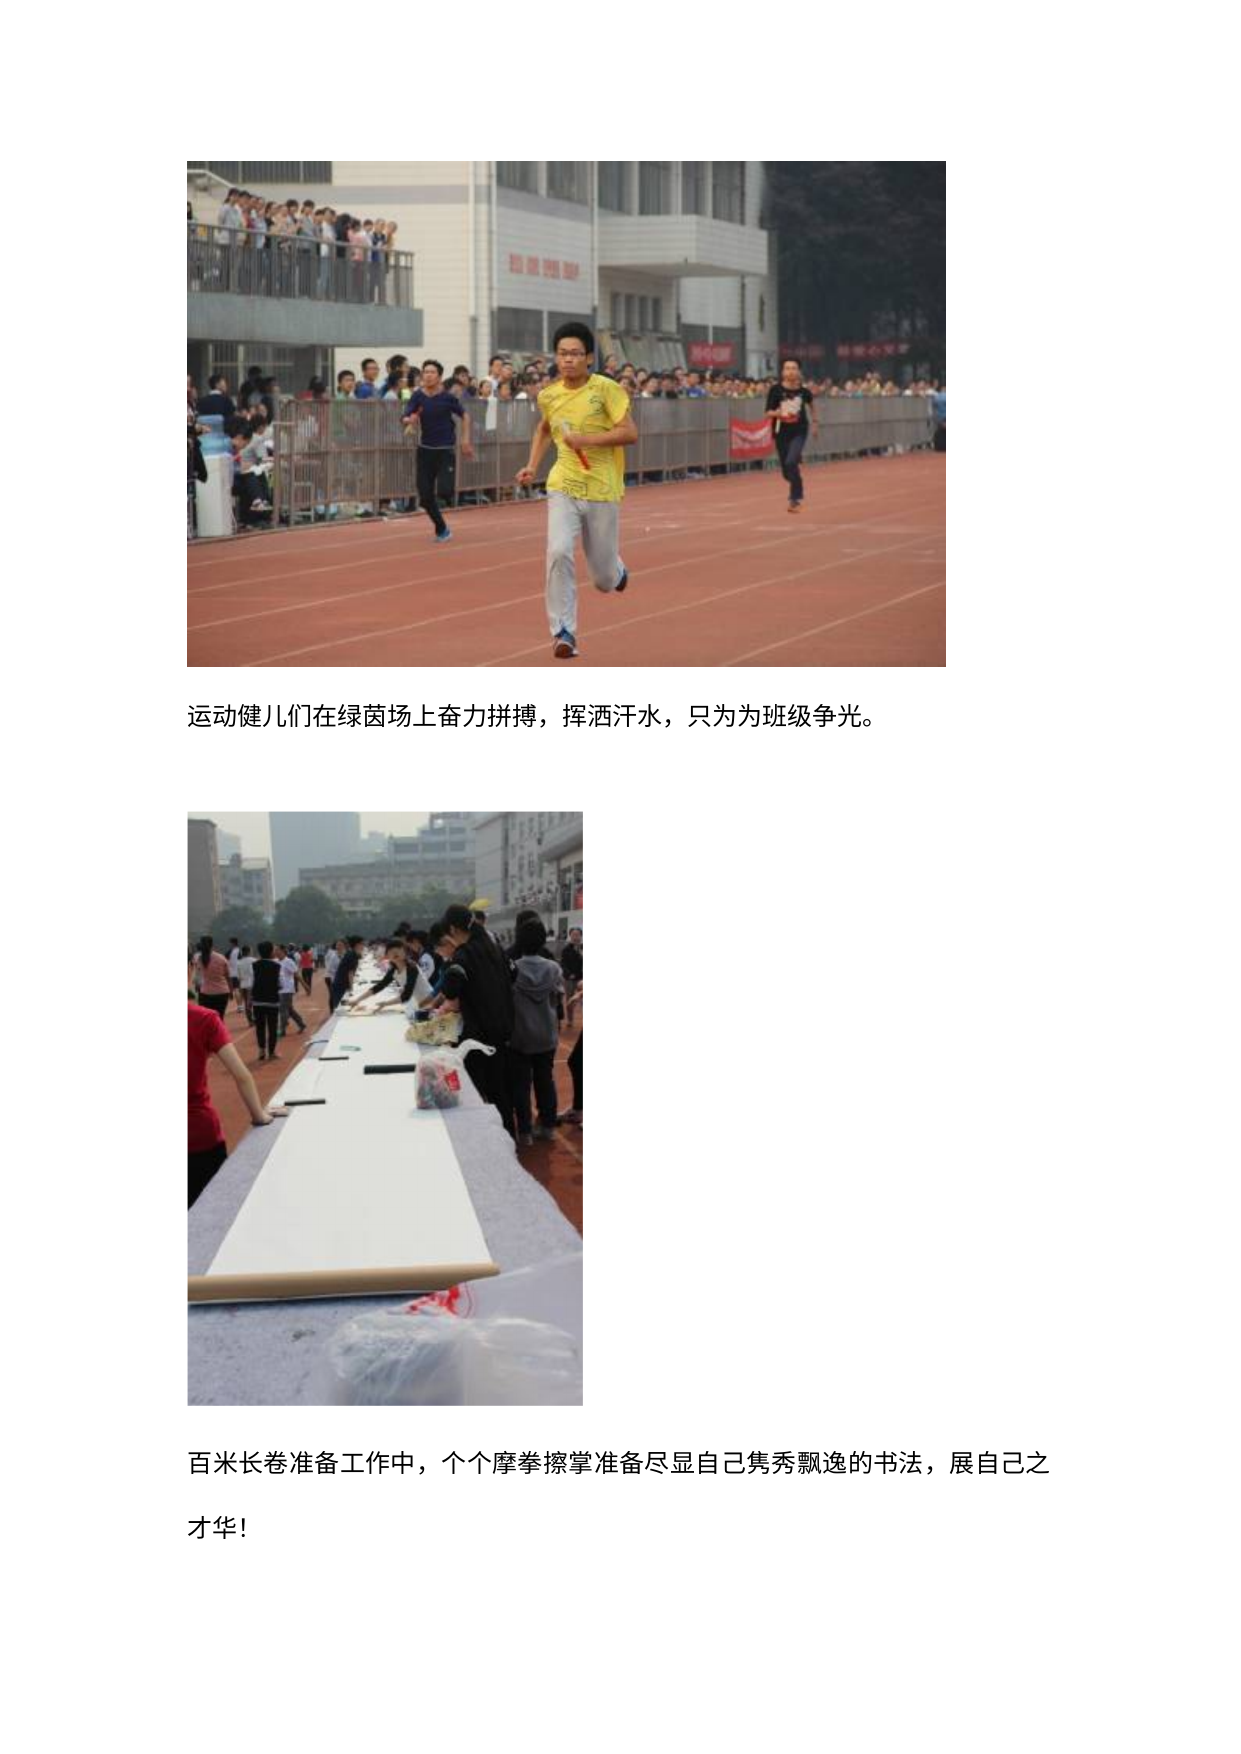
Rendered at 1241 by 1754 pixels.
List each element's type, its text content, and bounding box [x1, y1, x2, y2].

text 运动健儿们在绿茵场上奋力拼搏，挥洒汗水，只为为班级争光。 [187, 682, 1053, 747]
picture [188, 812, 582, 1405]
picture [187, 161, 946, 667]
text 百米长卷准备工作中，个个摩拳擦掌准备尽显自己隽秀飘逸的书法，展自己之才华！ [187, 1429, 1053, 1559]
